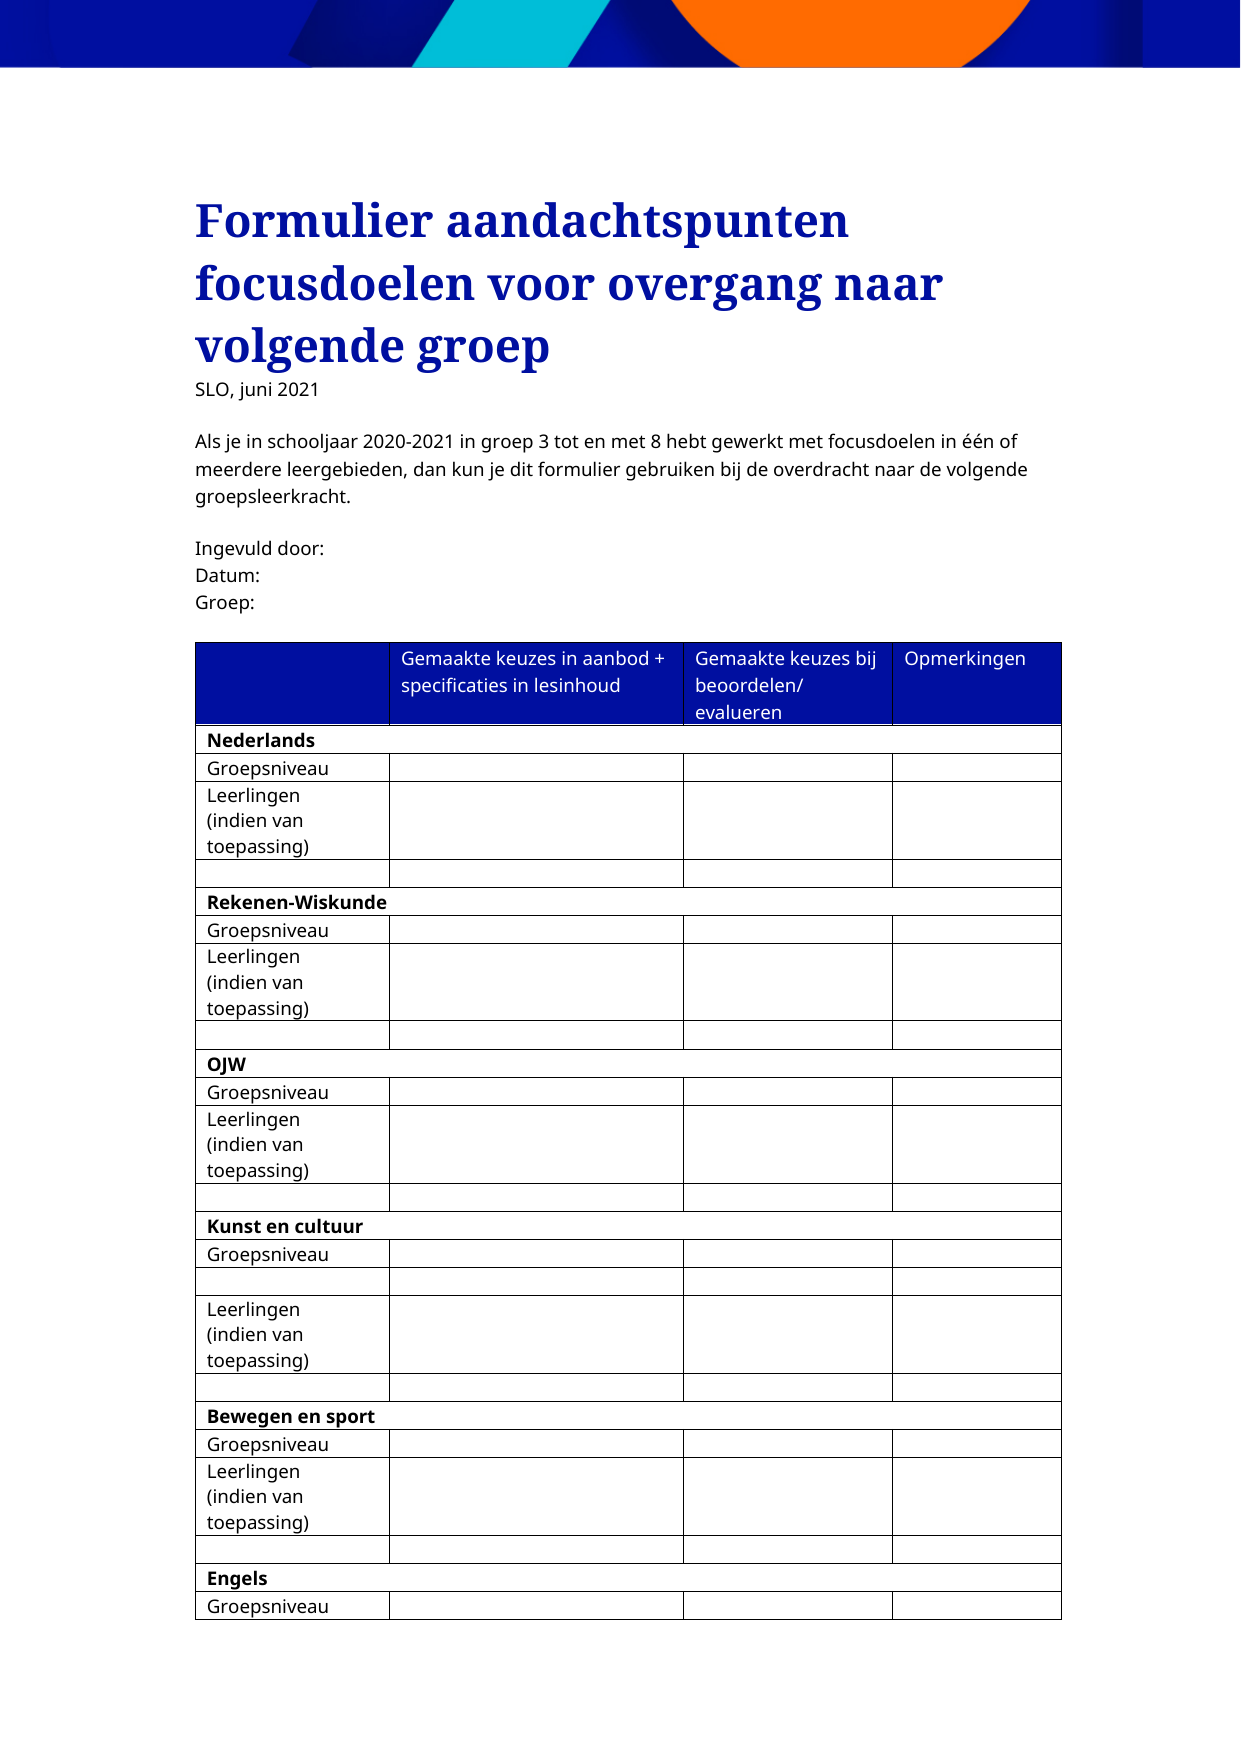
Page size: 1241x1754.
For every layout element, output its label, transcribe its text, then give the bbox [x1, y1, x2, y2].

table_cell [893, 782, 1061, 858]
table_cell Leerlingen (indien van toepassing) [196, 1106, 389, 1182]
table_cell [196, 1536, 389, 1563]
table_cell [684, 1240, 892, 1267]
table_cell Groepsniveau [196, 1430, 389, 1457]
table_cell [196, 860, 389, 887]
table_cell [684, 1184, 892, 1211]
table_cell [390, 1184, 683, 1211]
table_cell [196, 1021, 389, 1048]
table_cell [684, 1536, 892, 1563]
table_cell [893, 1240, 1061, 1267]
text Als je in schooljaar 2020-2021 in groep 3 tot en met 8 hebt gewerkt met focusdoelen in één of meerdere leergebieden, dan kun je dit formulier gebruiken bij de overdracht naar de volgende groepsleerkracht. [195, 427, 1045, 508]
table_cell Nederlands [196, 726, 1061, 753]
table_cell [893, 1296, 1061, 1372]
table_cell [390, 1106, 683, 1182]
table_cell [684, 860, 892, 887]
table_cell [684, 1592, 892, 1619]
table_cell [684, 1106, 892, 1182]
text Ingevuld door: [195, 534, 1045, 561]
text Groep: [195, 588, 1045, 615]
table_header Gemaakte keuzes in aanbod + specificaties in lesinhoud [390, 643, 683, 724]
table_cell [893, 1184, 1061, 1211]
table_cell [390, 1240, 683, 1267]
table_cell [893, 860, 1061, 887]
table_cell [390, 1374, 683, 1401]
table_cell [390, 782, 683, 858]
table_cell Engels [196, 1564, 1061, 1591]
table_cell OJW [196, 1050, 1061, 1077]
table_cell [390, 1430, 683, 1457]
table_cell [684, 1374, 892, 1401]
table_cell Groepsniveau [196, 1240, 389, 1267]
table_cell [684, 944, 892, 1020]
table_cell [893, 1078, 1061, 1105]
table_cell [684, 782, 892, 858]
picture [414, 0, 1241, 68]
table_cell [893, 1458, 1061, 1534]
table_cell [390, 1458, 683, 1534]
table_cell [893, 1268, 1061, 1295]
table_cell [390, 1536, 683, 1563]
table_cell [684, 916, 892, 943]
picture [0, 0, 453, 68]
table_cell [893, 754, 1061, 781]
table_cell Leerlingen (indien van toepassing) [196, 944, 389, 1020]
table_cell [684, 1296, 892, 1372]
table_cell Kunst en cultuur [196, 1212, 1061, 1239]
text SLO, juni 2021 [195, 376, 1045, 402]
table_cell [684, 1021, 892, 1048]
table_cell [893, 1021, 1061, 1048]
table_header Opmerkingen [893, 643, 1061, 724]
table_cell Groepsniveau [196, 1078, 389, 1105]
table_cell [196, 1184, 389, 1211]
table_cell [196, 1268, 389, 1295]
table_cell [390, 1021, 683, 1048]
table_cell [390, 944, 683, 1020]
text Datum: [195, 561, 1045, 588]
table_cell Leerlingen (indien van toepassing) [196, 1458, 389, 1534]
table_cell [684, 1430, 892, 1457]
table_cell [390, 1078, 683, 1105]
table_cell [684, 1458, 892, 1534]
table_cell [684, 1268, 892, 1295]
table_cell [684, 1078, 892, 1105]
table_cell [893, 1592, 1061, 1619]
table_cell [893, 1106, 1061, 1182]
table_cell [390, 860, 683, 887]
table_cell [893, 944, 1061, 1020]
table_cell [390, 916, 683, 943]
subtitle Formulier aandachtspunten focusdoelen voor overgang naar volgende groep [195, 189, 1045, 376]
table_cell Groepsniveau [196, 916, 389, 943]
table_cell [893, 916, 1061, 943]
table_cell Leerlingen (indien van toepassing) [196, 1296, 389, 1372]
table_cell Groepsniveau [196, 754, 389, 781]
table_cell [390, 1268, 683, 1295]
table_cell [390, 1592, 683, 1619]
table_cell [893, 1374, 1061, 1401]
table_cell [684, 754, 892, 781]
table_cell Groepsniveau [196, 1592, 389, 1619]
table_cell [390, 754, 683, 781]
table_cell Rekenen-Wiskunde [196, 888, 1061, 915]
table_cell [390, 1296, 683, 1372]
table_cell Leerlingen (indien van toepassing) [196, 782, 389, 858]
table_header [196, 643, 389, 724]
table_header Gemaakte keuzes bij beoordelen/ evalueren [684, 643, 892, 724]
table_cell [893, 1536, 1061, 1563]
table_cell [196, 1374, 389, 1401]
table_cell Bewegen en sport [196, 1402, 1061, 1429]
table_cell [893, 1430, 1061, 1457]
